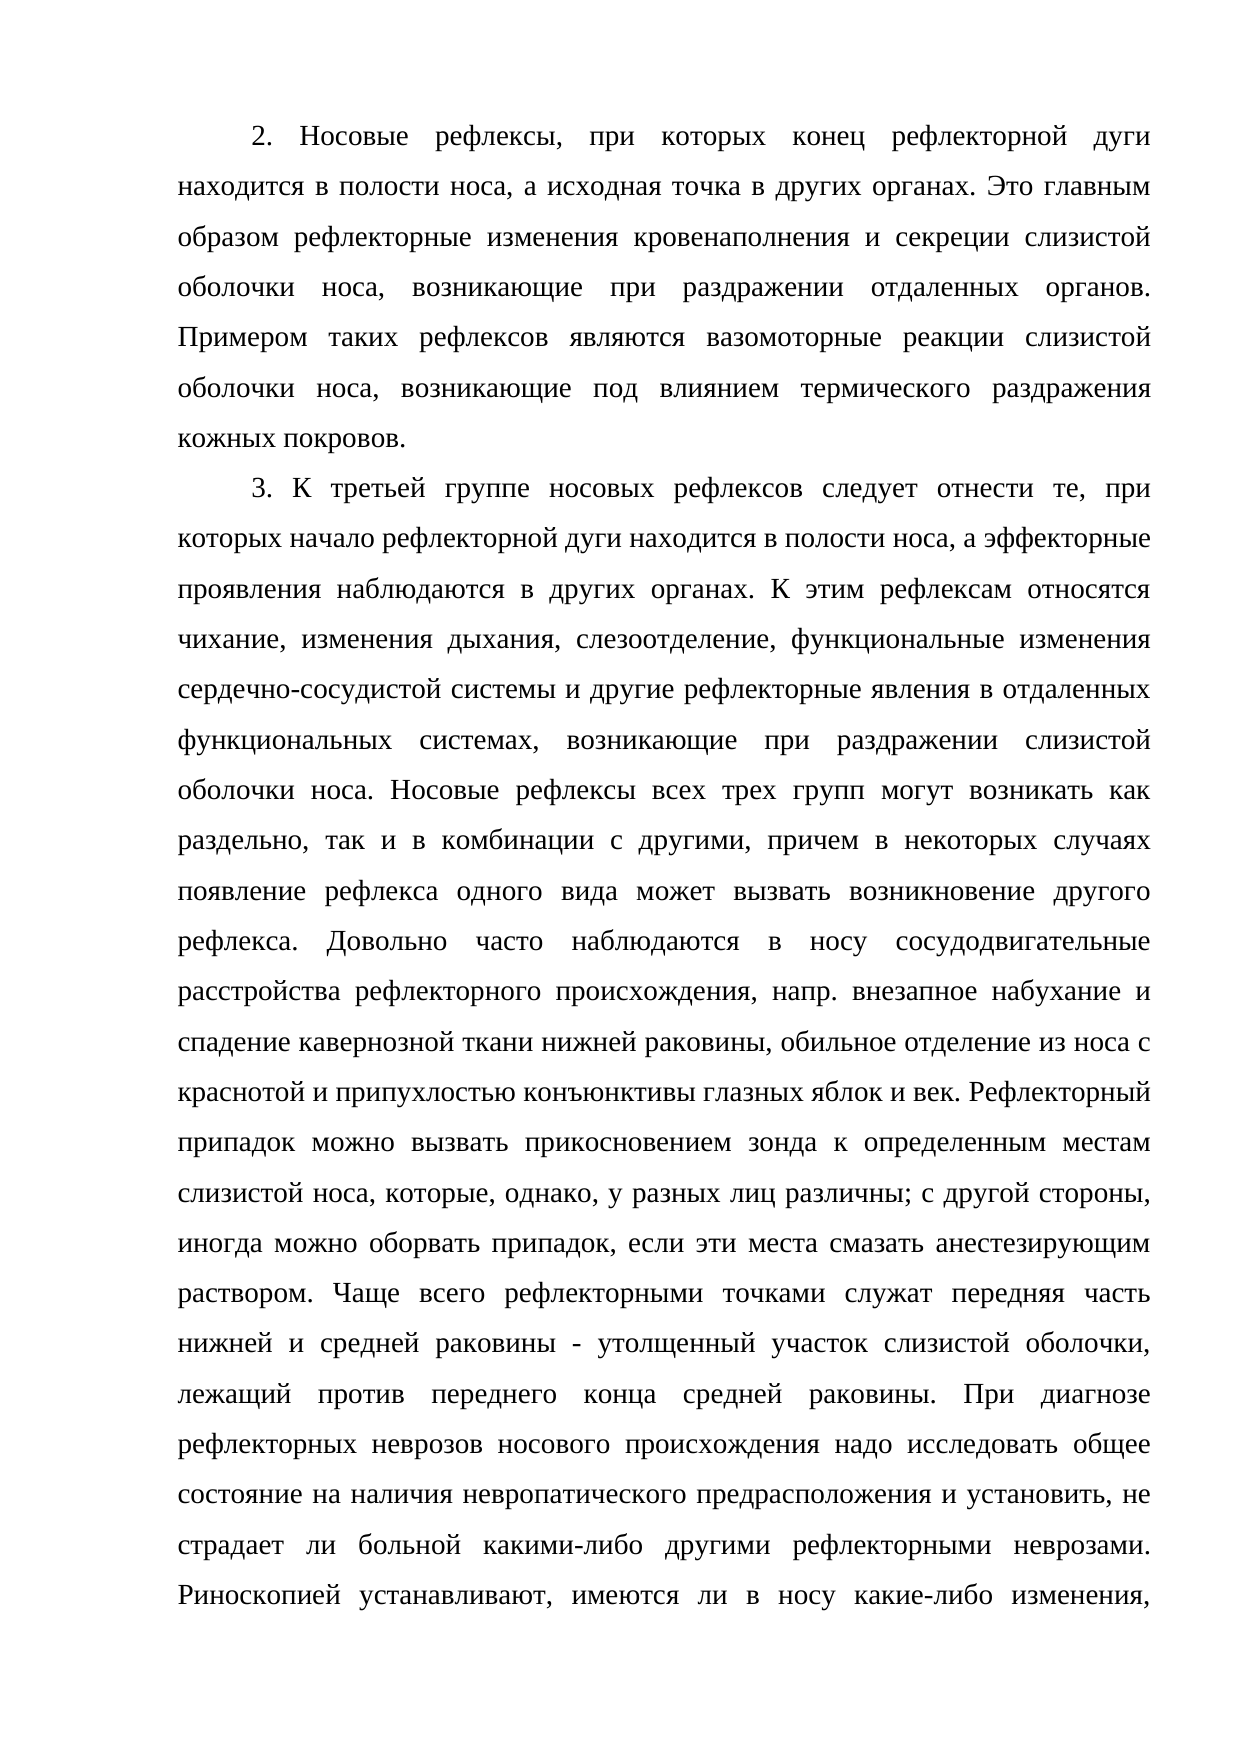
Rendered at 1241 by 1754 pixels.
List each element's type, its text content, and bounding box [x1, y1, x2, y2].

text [177, 470, 1152, 1611]
text 2. Носовые рефлексы, при которых конец рефлекторной дуги находится в полости носа, а исходная точка в других органах. Это главным образом рефлекторные изменения кровенаполнения и секреции слизистой оболочки носа, возникающие при раздражении отдаленных органов. Примером таких рефлексов являются вазомоторные реакции слизистой оболочки носа, возникающие под влиянием термического раздражения кожных покровов. [177, 118, 1152, 453]
